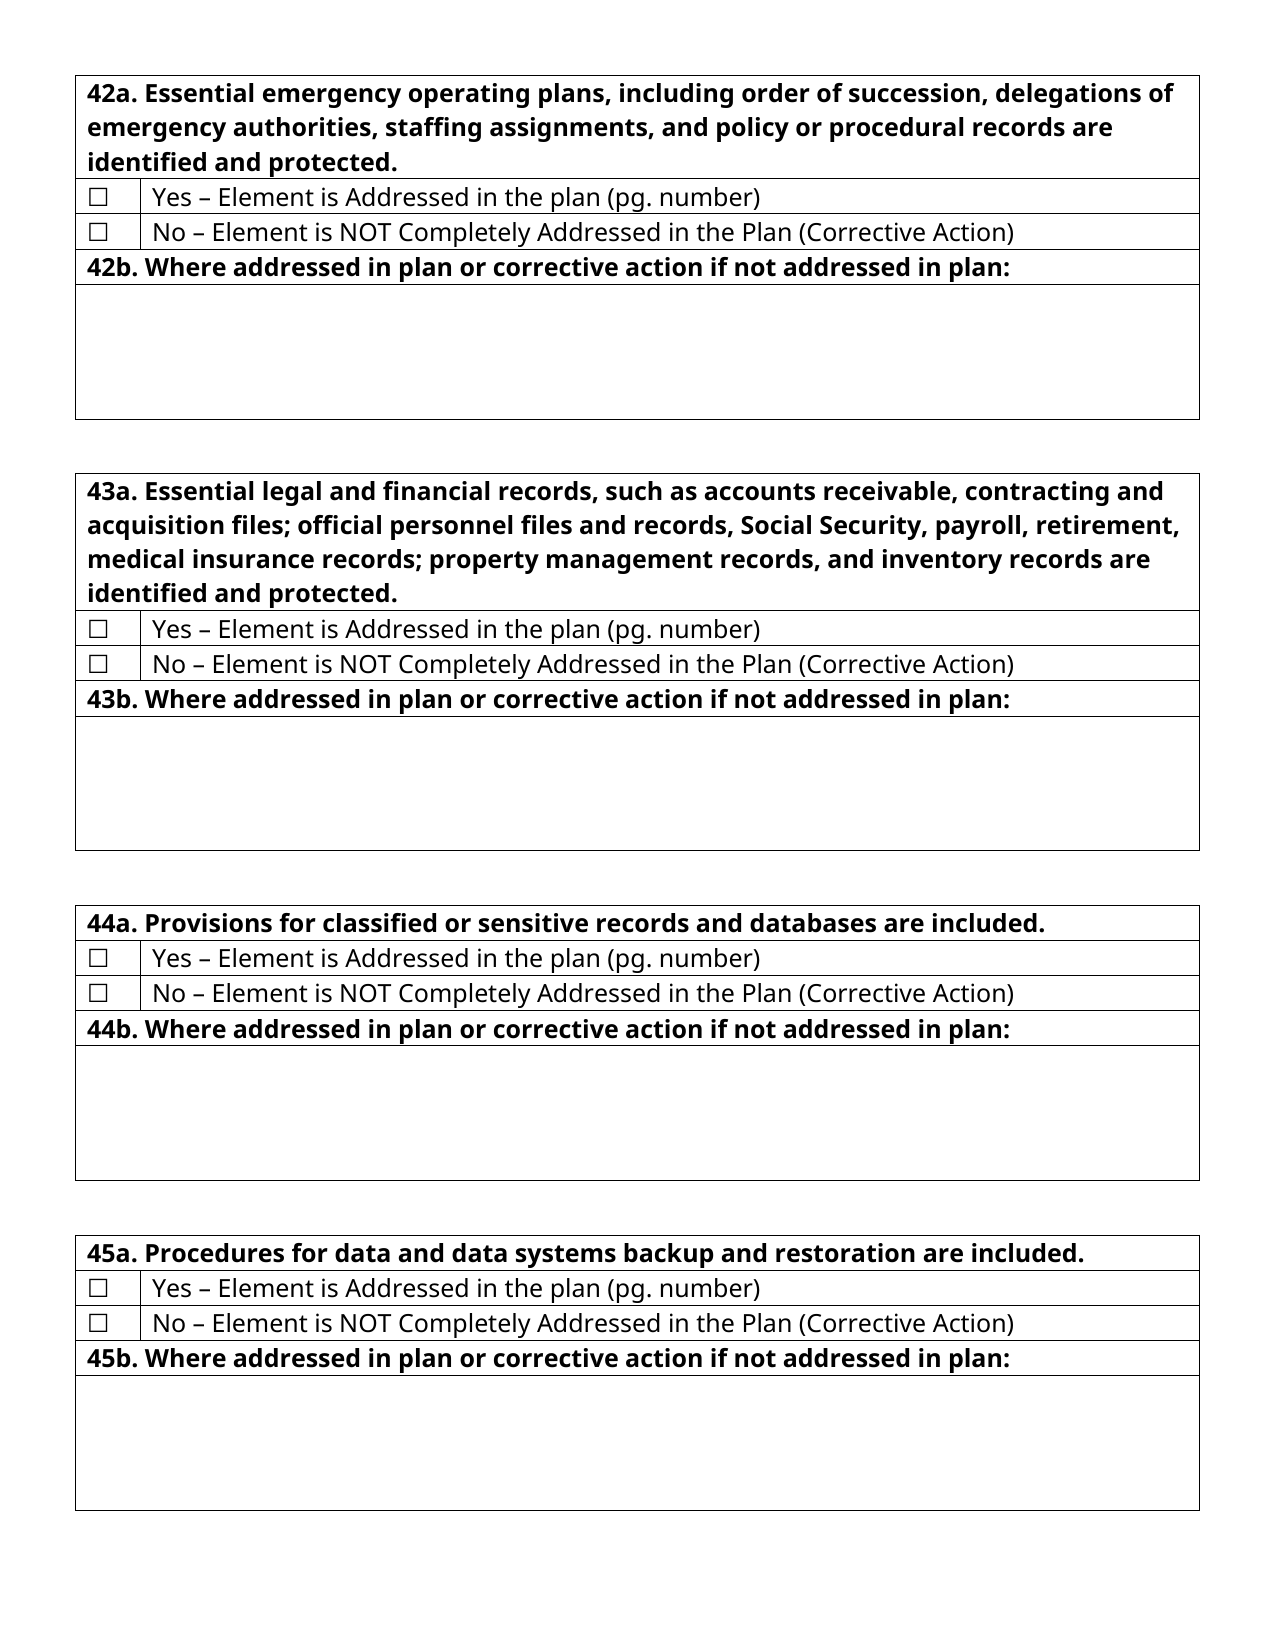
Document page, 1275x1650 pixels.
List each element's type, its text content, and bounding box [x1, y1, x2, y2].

table_cell No – Element is NOT Completely Addressed in the Plan (Corrective Action) [141, 1306, 1199, 1340]
table_header 45a. Procedures for data and data systems backup and restoration are included. [76, 1236, 1199, 1270]
table_cell [76, 1376, 1199, 1510]
table_cell No – Element is NOT Completely Addressed in the Plan (Corrective Action) [141, 214, 1199, 248]
table_cell Yes – Element is Addressed in the plan (pg. number) [141, 611, 1199, 645]
table_header 43a. Essential legal and financial records, such as accounts receivable, contracting and acquisition files; official personnel files and records, Social Security, payroll, retirement, medical insurance records; property management records, and inventory records are identified and protected. [76, 474, 1199, 610]
table_cell [76, 285, 1199, 418]
table_cell [76, 1046, 1199, 1180]
table_cell Yes – Element is Addressed in the plan (pg. number) [141, 1271, 1199, 1305]
table_cell 45b. Where addressed in plan or corrective action if not addressed in plan: [76, 1341, 1199, 1375]
table_cell [76, 717, 1199, 850]
table_cell No – Element is NOT Completely Addressed in the Plan (Corrective Action) [141, 646, 1199, 680]
table_cell 42b. Where addressed in plan or corrective action if not addressed in plan: [76, 250, 1199, 283]
table_header 42a. Essential emergency operating plans, including order of succession, delegations of emergency authorities, staffing assignments, and policy or procedural records are identified and protected. [76, 76, 1199, 178]
table_cell 44b. Where addressed in plan or corrective action if not addressed in plan: [76, 1011, 1199, 1045]
table_cell No – Element is NOT Completely Addressed in the Plan (Corrective Action) [141, 976, 1199, 1010]
table_cell Yes – Element is Addressed in the plan (pg. number) [141, 941, 1199, 975]
table_header 44a. Provisions for classified or sensitive records and databases are included. [76, 906, 1199, 940]
table_cell 43b. Where addressed in plan or corrective action if not addressed in plan: [76, 681, 1199, 716]
table_cell Yes – Element is Addressed in the plan (pg. number) [141, 179, 1199, 213]
